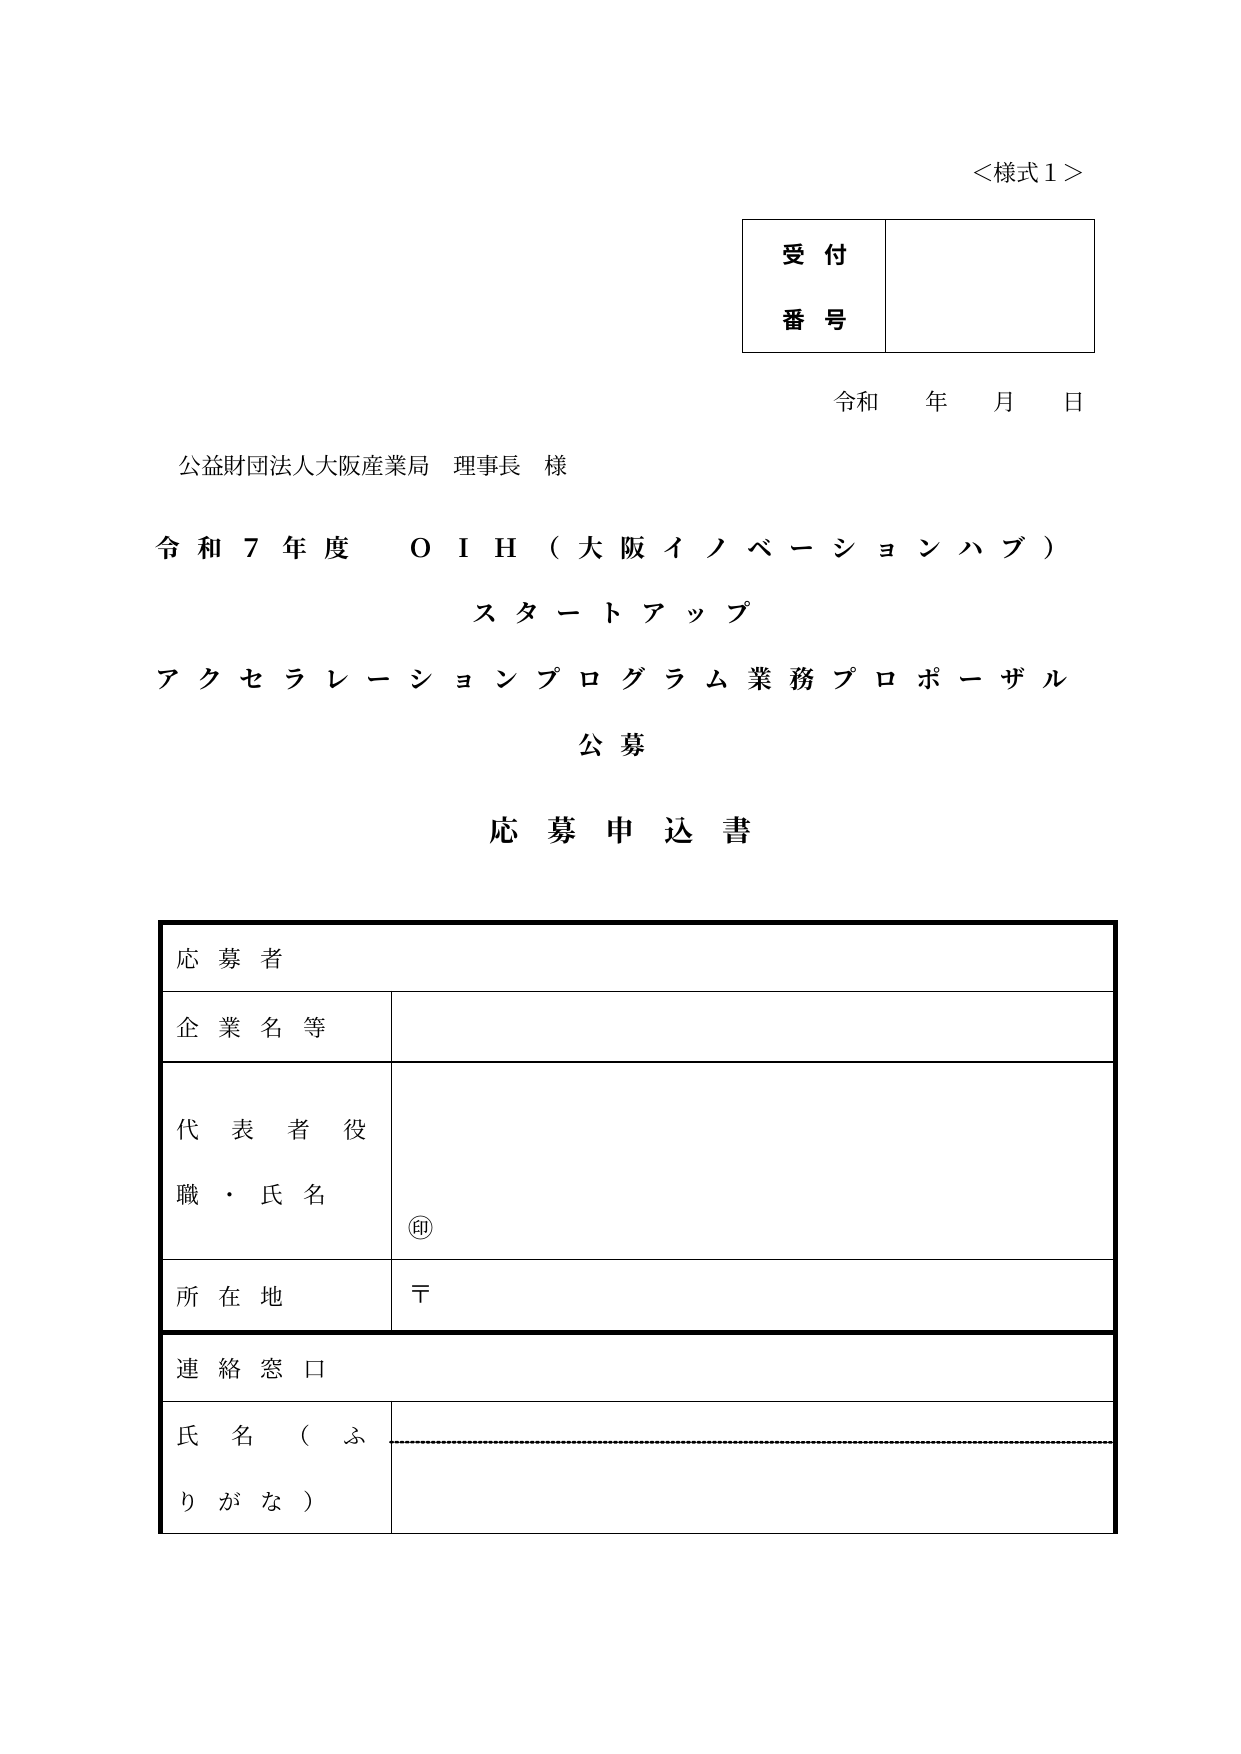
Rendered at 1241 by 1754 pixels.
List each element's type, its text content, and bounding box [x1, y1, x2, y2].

text ＜様式１＞ [155, 155, 1085, 188]
table_cell 氏名（ふりがな） [163, 1402, 391, 1533]
table_cell 代表者役職・氏名 [163, 1063, 391, 1259]
table_cell 連絡窓口 [163, 1335, 1113, 1401]
text アクセラレーションプログラム業務プロポーザル公募 [155, 645, 1085, 776]
table_header [886, 220, 1094, 352]
table_cell 所在地 [163, 1260, 391, 1330]
table_header 応募者 [163, 925, 1113, 991]
text 令和 年 月 日 [155, 384, 1085, 417]
text 令和７年度 ＯＩＨ（大阪イノベーションハブ）スタートアップ [155, 514, 1085, 645]
text 公益財団法人大阪産業局 理事長 様 [155, 448, 1085, 481]
table_cell 〒 [392, 1260, 1113, 1330]
table_header 受付番号 [743, 220, 885, 352]
table_cell [392, 1443, 1113, 1533]
text 応 募 申 込 書 [155, 807, 1085, 849]
table_cell [392, 1402, 1113, 1441]
table_cell ㊞ [392, 1063, 1113, 1259]
table_cell [392, 992, 1113, 1061]
table_cell 企業名等 [163, 992, 391, 1061]
